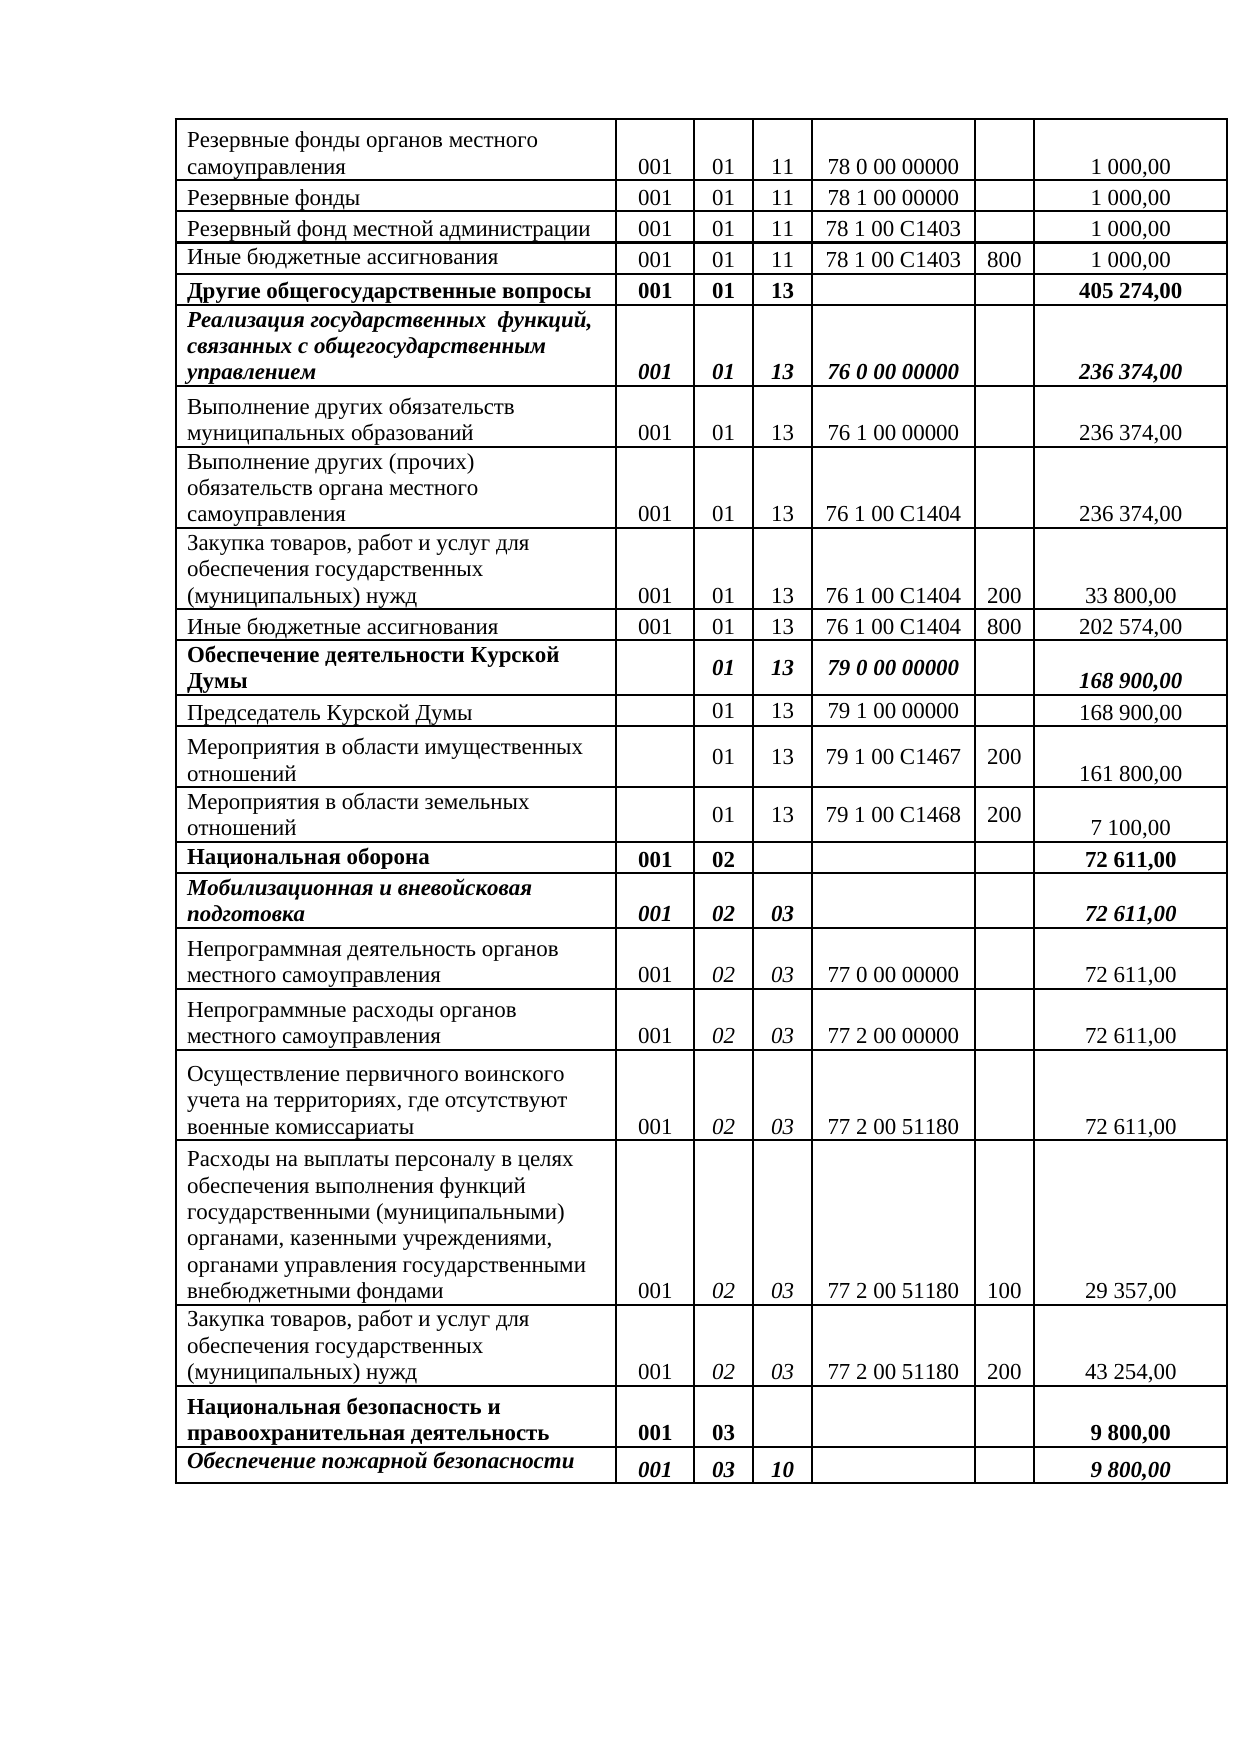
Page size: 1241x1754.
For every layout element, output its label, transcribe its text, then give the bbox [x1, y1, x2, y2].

table_cell [976, 929, 1033, 988]
table_cell [976, 696, 1033, 725]
table_cell [976, 306, 1033, 385]
table_cell [617, 696, 693, 725]
table_cell 03 [695, 1448, 752, 1482]
table_cell [976, 181, 1033, 210]
table_cell Мобилизационная и вневойсковая подготовка [177, 874, 615, 927]
table_cell 78 1 00 С1403 [813, 212, 974, 241]
table_cell Председатель Курской Думы [177, 696, 615, 725]
table_cell [813, 275, 974, 304]
table_cell Национальная оборона [177, 843, 615, 872]
table_cell 01 [695, 212, 752, 241]
table_cell 72 611,00 [1035, 874, 1226, 927]
table_cell 001 [617, 275, 693, 304]
table_cell Мероприятия в области имущественных отношений [177, 727, 615, 786]
table_cell 01 [695, 529, 752, 608]
table_cell 13 [754, 610, 811, 639]
table_cell 02 [695, 1306, 752, 1384]
table_cell [976, 275, 1033, 304]
table_cell Обеспечение деятельности Курской Думы [177, 641, 615, 694]
table_cell 200 [976, 788, 1033, 841]
table_cell [976, 1448, 1033, 1482]
table_cell [813, 874, 974, 927]
table_cell 76 0 00 00000 [813, 306, 974, 385]
table_cell 01 [695, 275, 752, 304]
table_cell [976, 874, 1033, 927]
table_cell 72 611,00 [1035, 990, 1226, 1049]
table_cell 03 [754, 929, 811, 988]
table_cell 1 000,00 [1035, 120, 1226, 179]
table_cell 001 [617, 929, 693, 988]
table_cell [617, 788, 693, 841]
table_cell 79 1 00 00000 [813, 696, 974, 725]
table_cell 800 [976, 244, 1033, 272]
table_cell [976, 1051, 1033, 1139]
table_cell 161 800,00 [1035, 727, 1226, 786]
table_cell 001 [617, 387, 693, 446]
table_cell 33 800,00 [1035, 529, 1226, 608]
table_cell 1 000,00 [1035, 212, 1226, 241]
table_cell 01 [695, 727, 752, 786]
table_cell 9 800,00 [1035, 1387, 1226, 1446]
table_cell 13 [754, 387, 811, 446]
table_cell [976, 1387, 1033, 1446]
table_cell 78 0 00 00000 [813, 120, 974, 179]
table_cell 77 2 00 51180 [813, 1051, 974, 1139]
table_cell 405 274,00 [1035, 275, 1226, 304]
table_cell 79 0 00 00000 [813, 641, 974, 694]
table_cell 29 357,00 [1035, 1141, 1226, 1303]
table_cell 202 574,00 [1035, 610, 1226, 639]
table_cell 03 [754, 990, 811, 1049]
table_cell Реализация государственных функций, связанных с общегосударственным управлением [177, 306, 615, 385]
table_cell 1 000,00 [1035, 181, 1226, 210]
table_cell 001 [617, 244, 693, 272]
table_cell 13 [754, 275, 811, 304]
table_cell [976, 843, 1033, 872]
table_cell 7 100,00 [1035, 788, 1226, 841]
table_cell 11 [754, 120, 811, 179]
table_cell [813, 843, 974, 872]
table_cell 01 [695, 696, 752, 725]
table_cell 100 [976, 1141, 1033, 1303]
table_cell 02 [695, 874, 752, 927]
table_cell 13 [754, 788, 811, 841]
table_cell [754, 1387, 811, 1446]
table_cell 03 [754, 1306, 811, 1384]
table_cell 77 2 00 51180 [813, 1141, 974, 1303]
table_cell 236 374,00 [1035, 387, 1226, 446]
table_cell 79 1 00 С1467 [813, 727, 974, 786]
table_cell 001 [617, 843, 693, 872]
table_cell Закупка товаров, работ и услуг для обеспечения государственных (муниципальных) нужд [177, 529, 615, 608]
table_cell 800 [976, 610, 1033, 639]
table_cell 001 [617, 212, 693, 241]
table_cell [976, 641, 1033, 694]
table_cell Резервные фонды [177, 181, 615, 210]
table_cell 02 [695, 843, 752, 872]
table_cell 200 [976, 529, 1033, 608]
table_cell 13 [754, 448, 811, 527]
table_cell 001 [617, 1448, 693, 1482]
table_cell 13 [754, 696, 811, 725]
table_cell 13 [754, 306, 811, 385]
table_cell 1 000,00 [1035, 244, 1226, 272]
table_cell [976, 120, 1033, 179]
table_cell 03 [754, 1051, 811, 1139]
table_cell 13 [754, 641, 811, 694]
table_cell 43 254,00 [1035, 1306, 1226, 1384]
table_cell 01 [695, 788, 752, 841]
table_cell 77 0 00 00000 [813, 929, 974, 988]
table_cell [617, 641, 693, 694]
table_cell 78 1 00 00000 [813, 181, 974, 210]
table_cell Мероприятия в области земельных отношений [177, 788, 615, 841]
table_cell Другие общегосударственные вопросы [177, 275, 615, 304]
table_cell 72 611,00 [1035, 843, 1226, 872]
table_cell [754, 843, 811, 872]
table_cell 01 [695, 387, 752, 446]
table_cell 001 [617, 529, 693, 608]
table_cell 02 [695, 1141, 752, 1303]
table_cell 001 [617, 1051, 693, 1139]
table_cell 11 [754, 181, 811, 210]
table_cell 79 1 00 С1468 [813, 788, 974, 841]
table_cell Выполнение других обязательств муниципальных образований [177, 387, 615, 446]
table_cell Резервный фонд местной администрации [177, 212, 615, 241]
table_cell 9 800,00 [1035, 1448, 1226, 1482]
table_cell 200 [976, 1306, 1033, 1384]
table_cell 77 2 00 51180 [813, 1306, 974, 1384]
table_cell Расходы на выплаты персоналу в целях обеспечения выполнения функций государственными (муниципальными) органами, казенными учреждениями, органами управления государственными внебюджетными фондами [177, 1141, 615, 1303]
table_cell 77 2 00 00000 [813, 990, 974, 1049]
table_cell 78 1 00 С1403 [813, 244, 974, 272]
table_cell 02 [695, 929, 752, 988]
table_cell 001 [617, 120, 693, 179]
table_cell 11 [754, 212, 811, 241]
table_cell 001 [617, 448, 693, 527]
table_cell 72 611,00 [1035, 929, 1226, 988]
table_cell [813, 1448, 974, 1482]
table_cell Резервные фонды органов местного самоуправления [177, 120, 615, 179]
table_cell 001 [617, 1387, 693, 1446]
table_cell 03 [695, 1387, 752, 1446]
table_cell 13 [754, 727, 811, 786]
table_cell 01 [695, 244, 752, 272]
table_cell Иные бюджетные ассигнования [177, 244, 615, 272]
table_cell 13 [754, 529, 811, 608]
table_cell 03 [754, 1141, 811, 1303]
table_cell 01 [695, 120, 752, 179]
table_cell [976, 212, 1033, 241]
table_cell 76 1 00 С1404 [813, 448, 974, 527]
table_cell 168 900,00 [1035, 696, 1226, 725]
table_cell 001 [617, 181, 693, 210]
table_cell Выполнение других (прочих) обязательств органа местного самоуправления [177, 448, 615, 527]
table_cell 01 [695, 181, 752, 210]
table_cell 001 [617, 1306, 693, 1384]
table_cell 03 [754, 874, 811, 927]
table_cell 236 374,00 [1035, 448, 1226, 527]
table_cell 11 [754, 244, 811, 272]
table_cell 01 [695, 448, 752, 527]
table_cell 72 611,00 [1035, 1051, 1226, 1139]
table_cell [813, 1387, 974, 1446]
table_cell 01 [695, 610, 752, 639]
table_cell 001 [617, 990, 693, 1049]
table_cell 76 1 00 00000 [813, 387, 974, 446]
table_cell 200 [976, 727, 1033, 786]
table_cell Национальная безопасность и правоохранительная деятельность [177, 1387, 615, 1446]
table_cell Непрограммная деятельность органов местного самоуправления [177, 929, 615, 988]
table_cell 001 [617, 610, 693, 639]
table_cell [976, 990, 1033, 1049]
table_cell Непрограммные расходы органов местного самоуправления [177, 990, 615, 1049]
table_cell 236 374,00 [1035, 306, 1226, 385]
table_cell 76 1 00 С1404 [813, 610, 974, 639]
table_cell 02 [695, 990, 752, 1049]
table_cell Осуществление первичного воинского учета на территориях, где отсутствуют военные комиссариаты [177, 1051, 615, 1139]
table_cell [617, 727, 693, 786]
table_cell Иные бюджетные ассигнования [177, 610, 615, 639]
table_cell 001 [617, 306, 693, 385]
table_cell [976, 387, 1033, 446]
table_cell 001 [617, 1141, 693, 1303]
table_cell 02 [695, 1051, 752, 1139]
table_cell Закупка товаров, работ и услуг для обеспечения государственных (муниципальных) нужд [177, 1306, 615, 1384]
table_cell Обеспечение пожарной безопасности [177, 1448, 615, 1482]
table_cell 01 [695, 306, 752, 385]
table_cell 168 900,00 [1035, 641, 1226, 694]
table_cell 01 [695, 641, 752, 694]
table_cell 001 [617, 874, 693, 927]
table_cell 76 1 00 С1404 [813, 529, 974, 608]
table_cell [976, 448, 1033, 527]
table_cell 10 [754, 1448, 811, 1482]
